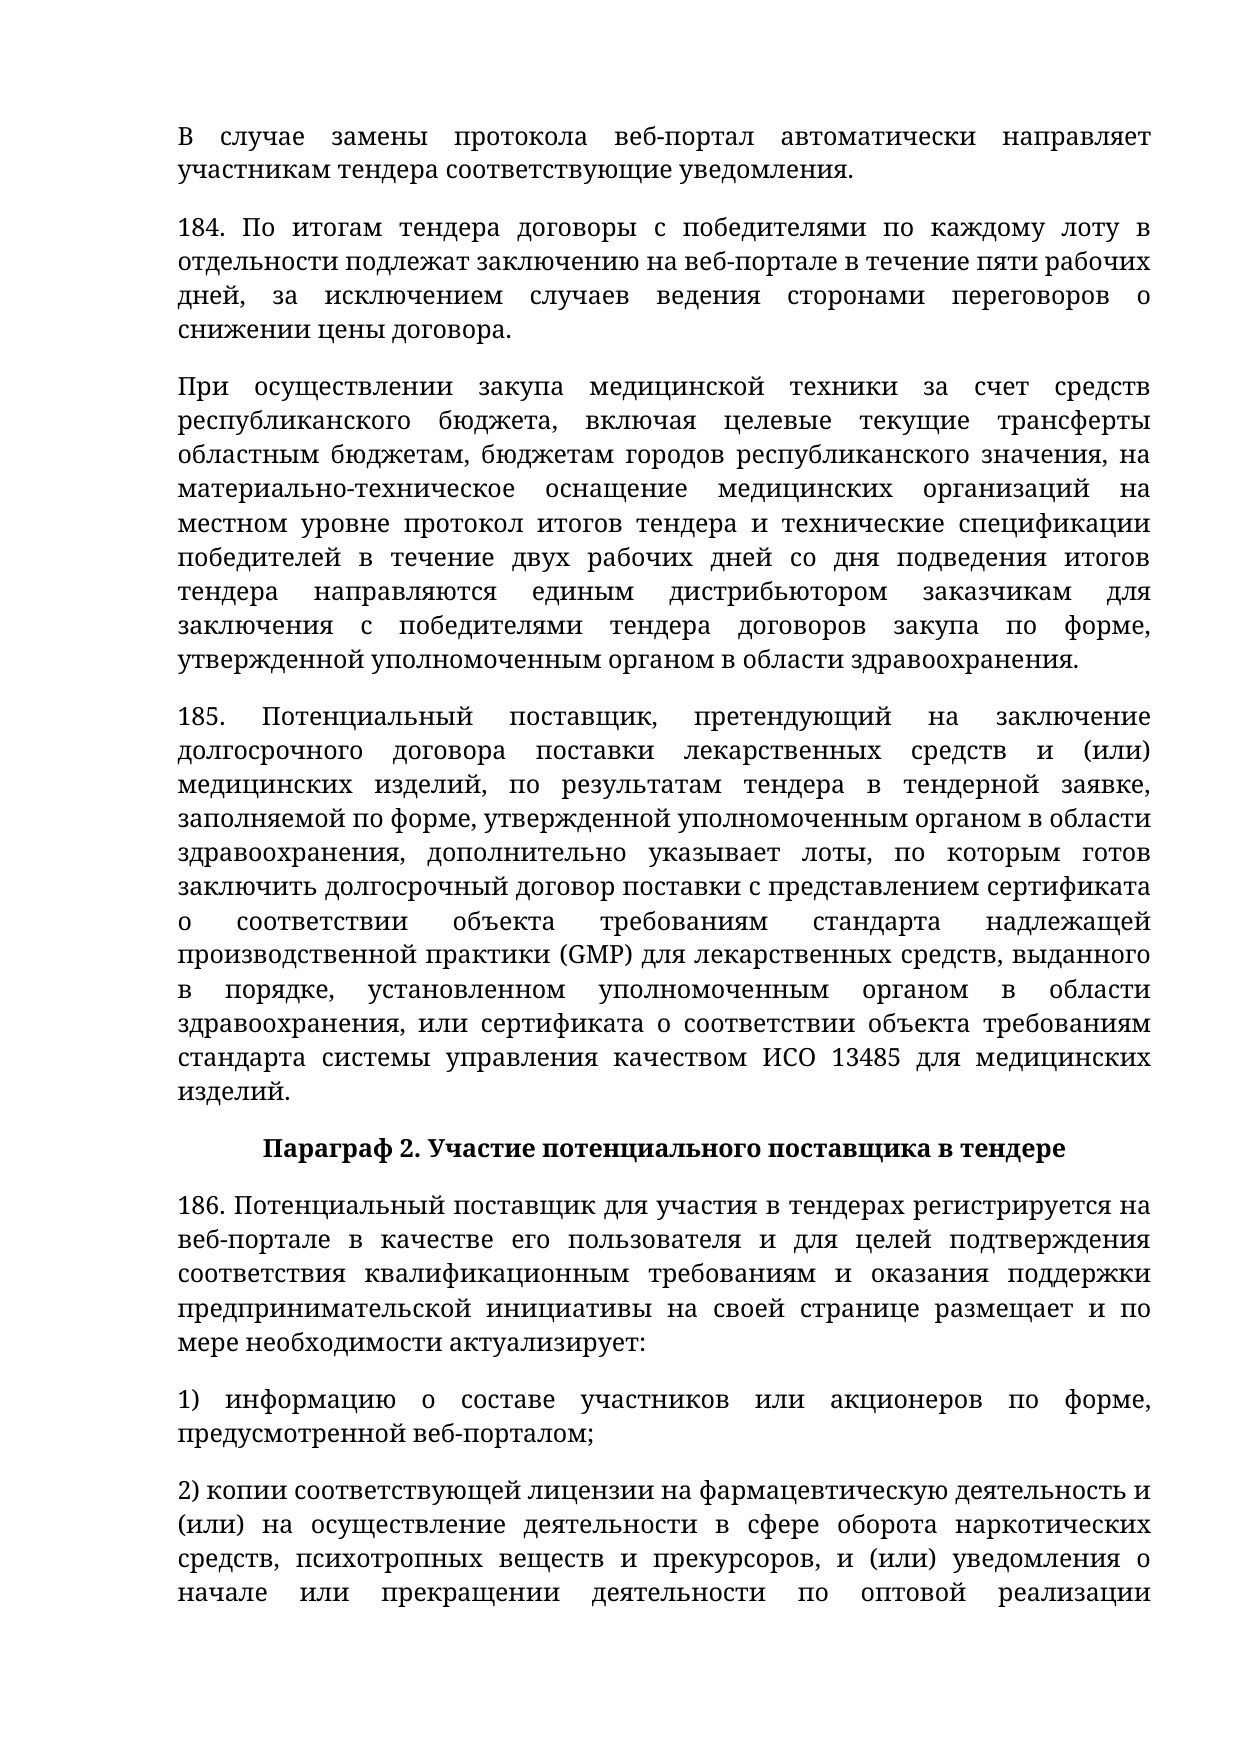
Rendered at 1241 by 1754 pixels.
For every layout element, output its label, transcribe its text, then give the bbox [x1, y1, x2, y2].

text 185. Потенциальный поставщик, претендующий на заключение долгосрочного договора поставки лекарственных средств и (или) медицинских изделий, по результатам тендера в тендерной заявке, заполняемой по форме, утвержденной уполномоченным органом в области здравоохранения, дополнительно указывает лоты, по которым готов заключить долгосрочный договор поставки с представлением сертификата о соответствии объекта требованиям стандарта надлежащей производственной практики (GMP) для лекарственных средств, выданного в порядке, установленном уполномоченным органом в области здравоохранения, или сертификата о соответствии объекта требованиям стандарта системы управления качеством ИСО 13485 для медицинских изделий. [177, 699, 1152, 1107]
text 184. По итогам тендера договоры с победителями по каждому лоту в отдельности подлежат заключению на веб-портале в течение пяти рабочих дней, за исключением случаев ведения сторонами переговоров о снижении цены договора. [177, 209, 1152, 346]
text В случае замены протокола веб-портал автоматически направляет участникам тендера соответствующие уведомления. [177, 118, 1152, 186]
text Параграф 2. Участие потенциального поставщика в тендере [177, 1131, 1152, 1165]
text При осуществлении закупа медицинской техники за счет средств республиканского бюджета, включая целевые текущие трансферты областным бюджетам, бюджетам городов республиканского значения, на материально-техническое оснащение медицинских организаций на местном уровне протокол итогов тендера и технические спецификации победителей в течение двух рабочих дней со дня подведения итогов тендера направляются единым дистрибьютором заказчикам для заключения с победителями тендера договоров закупа по форме, утвержденной уполномоченным органом в области здравоохранения. [177, 369, 1152, 676]
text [177, 1473, 1152, 1609]
text 186. Потенциальный поставщик для участия в тендерах регистрируется на веб-портале в качестве его пользователя и для целей подтверждения соответствия квалификационным требованиям и оказания поддержки предпринимательской инициативы на своей странице размещает и по мере необходимости актуализирует: [177, 1188, 1152, 1358]
text 1) информацию о составе участников или акционеров по форме, предусмотренной веб-порталом; [177, 1382, 1152, 1450]
